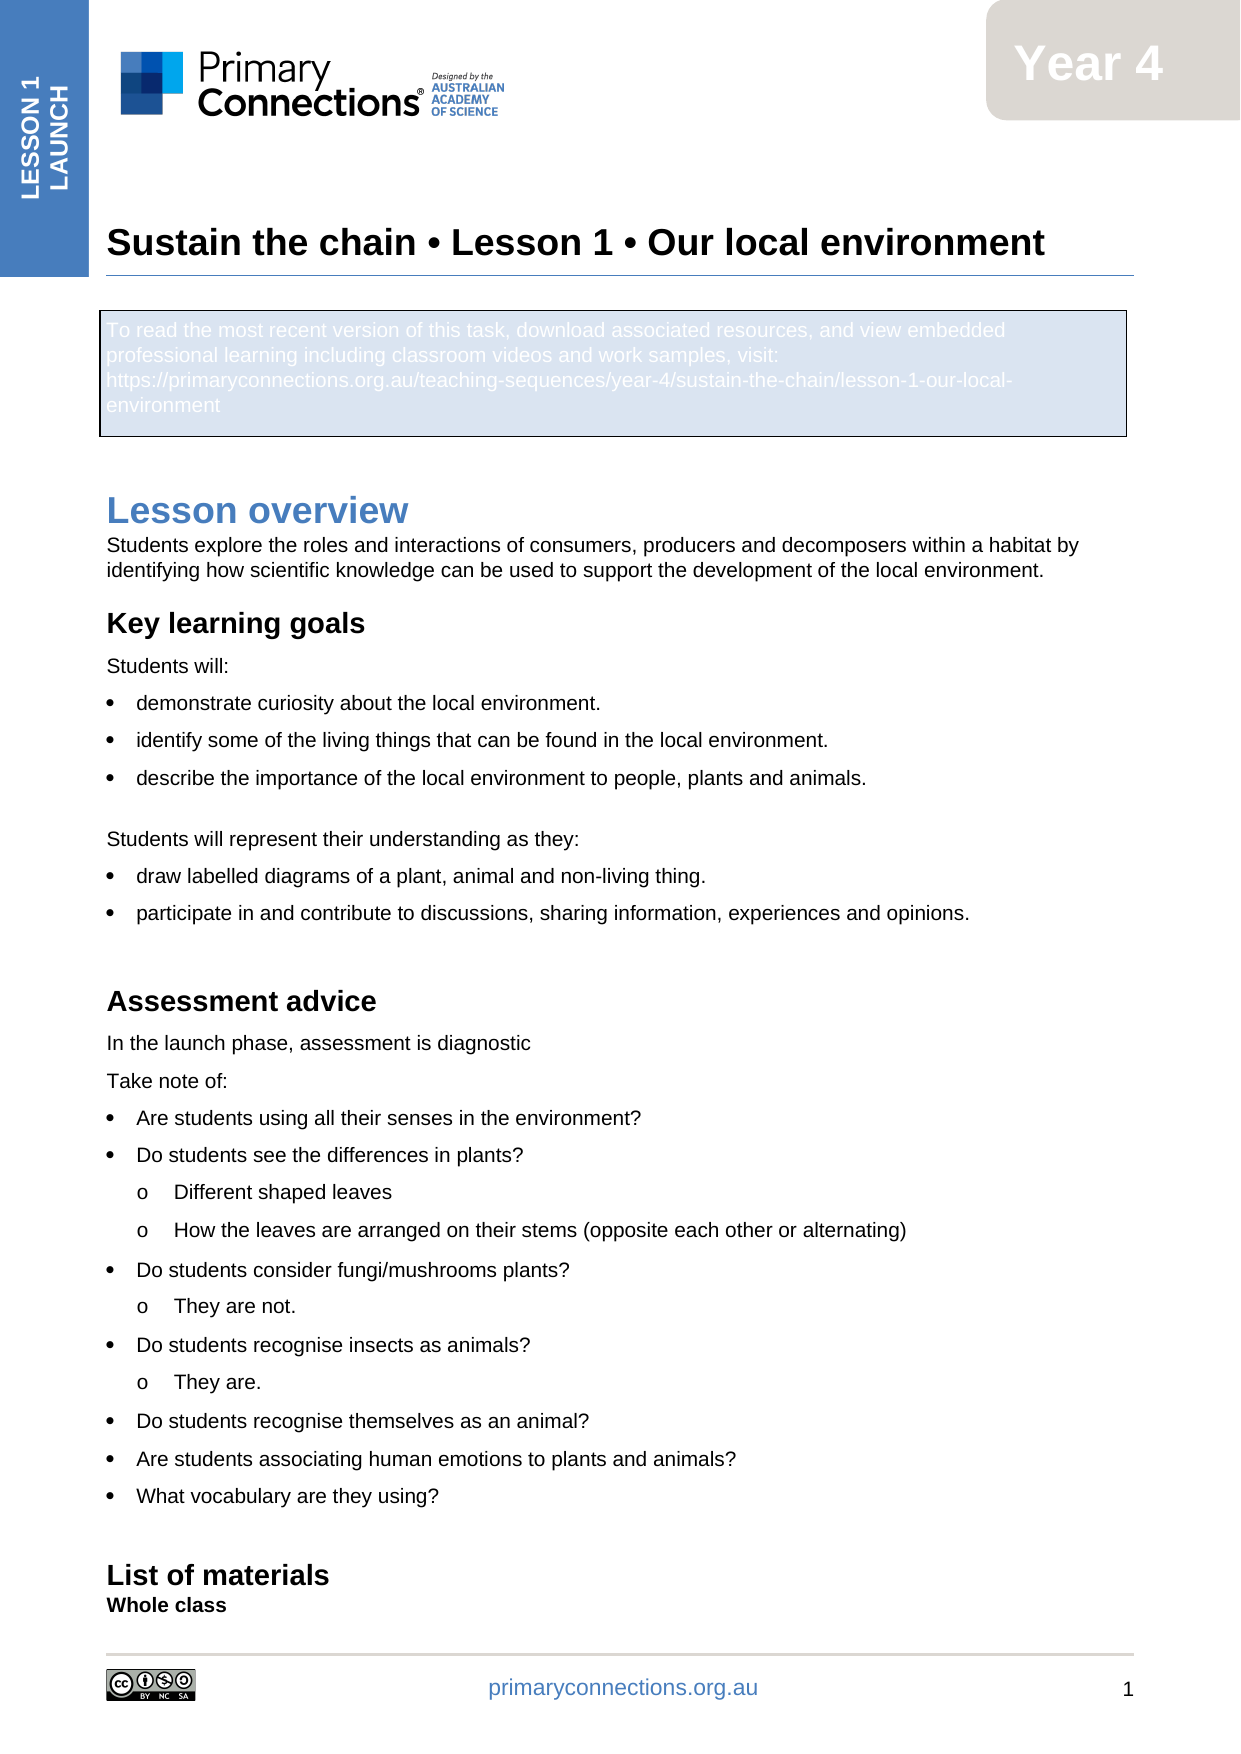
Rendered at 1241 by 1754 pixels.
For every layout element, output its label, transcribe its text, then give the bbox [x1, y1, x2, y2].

text Take note of: [106, 1067, 1134, 1092]
picture [106, 1669, 196, 1701]
list Do students recognise insects as animals? [106, 1332, 1134, 1357]
list They are. [136, 1370, 1134, 1396]
text Students explore the roles and interactions of consumers, producers and decomposers within a habitat by identifying how scientific knowledge can be used to support the development of the local environment. [106, 531, 1134, 581]
list How the leaves are arranged on their stems (opposite each other or alternating) [136, 1218, 1134, 1244]
list Are students using all their senses in the environment? [106, 1105, 1134, 1130]
list participate in and contribute to discussions, sharing information, experiences and opinions. [106, 900, 1134, 925]
title Sustain the chain • Lesson 1 • Our local environment [106, 213, 1134, 275]
subtitle List of materials [106, 1558, 1134, 1592]
list Do students recognise themselves as an animal? [106, 1408, 1134, 1433]
text Students will represent their understanding as they: [106, 825, 1134, 850]
list Different shaped leaves [136, 1180, 1134, 1206]
list draw labelled diagrams of a plant, animal and non-living thing. [106, 863, 1134, 888]
table_header [106, 47, 938, 175]
text Whole class [106, 1592, 1134, 1617]
table_header To read the most recent version of this task, download associated resources, and view embedded professional learning including classroom videos and work samples, visit: https://primaryconnections.org.au/teaching-sequences/year-4/sustain-the-chain/lesson-1-our-local-environment [101, 311, 1126, 436]
text In the launch phase, assessment is diagnostic [106, 1030, 1134, 1055]
list demonstrate curiosity about the local environment. [106, 690, 1134, 715]
list They are not. [136, 1294, 1134, 1320]
subtitle Key learning goals [106, 606, 1134, 640]
subtitle Lesson overview [106, 486, 1134, 531]
picture [117, 47, 508, 123]
list Do students see the differences in plants? [106, 1142, 1134, 1167]
subtitle Assessment advice [106, 984, 1134, 1017]
list identify some of the living things that can be found in the local environment. [106, 727, 1134, 752]
list Do students consider fungi/mushrooms plants? [106, 1257, 1134, 1282]
text Students will: [106, 652, 1134, 677]
list What vocabulary are they using? [106, 1483, 1134, 1508]
list Are students associating human emotions to plants and animals? [106, 1446, 1134, 1471]
list describe the importance of the local environment to people, plants and animals. [106, 765, 1134, 790]
